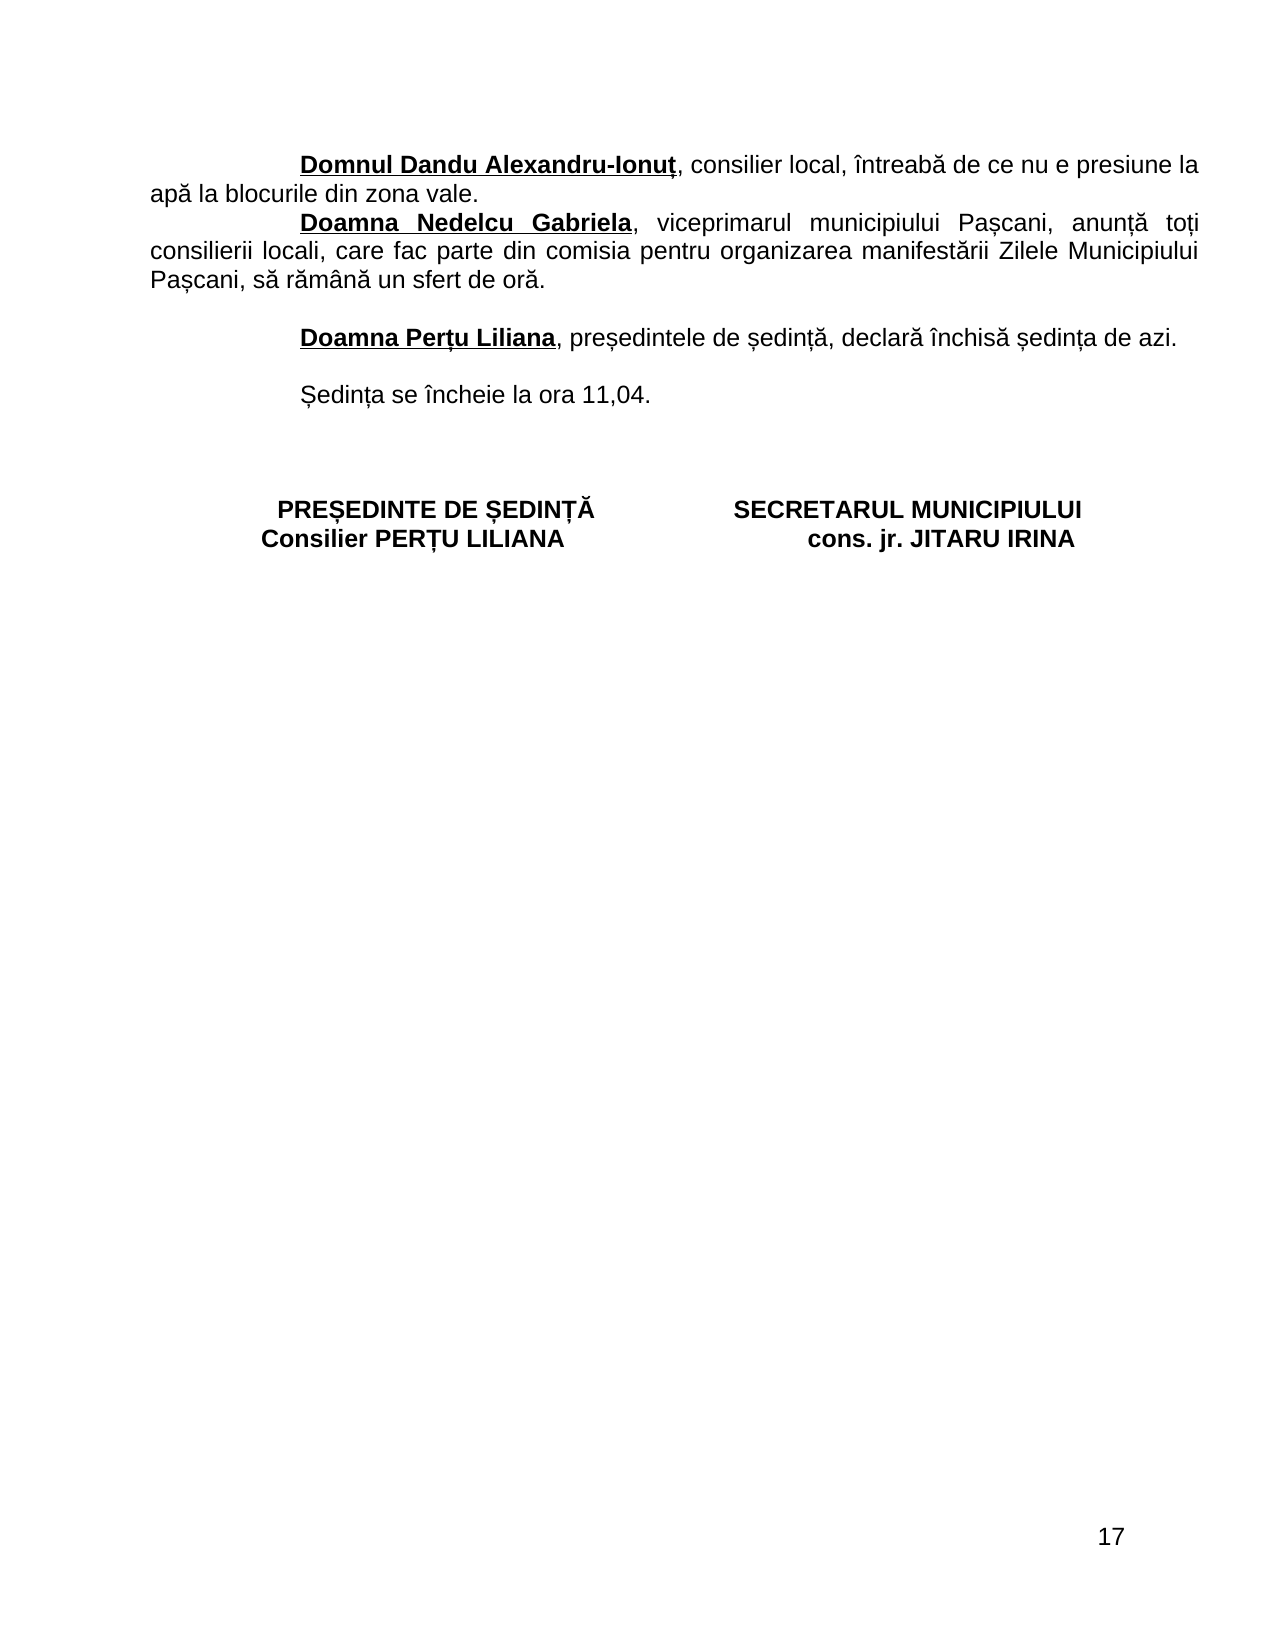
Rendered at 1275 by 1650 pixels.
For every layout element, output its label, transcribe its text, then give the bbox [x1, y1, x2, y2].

text Ședința se încheie la ora 11,04. [150, 380, 1200, 409]
text Doamna Nedelcu Gabriela, viceprimarul municipiului Pașcani, anunță toți consilierii locali, care fac parte din comisia pentru organizarea manifestării Zilele Municipiului Pașcani, să rămână un sfert de oră. [150, 207, 1200, 294]
text Doamna Perțu Liliana, președintele de ședință, declară închisă ședința de azi. [150, 322, 1200, 351]
text Consilier PERȚU LILIANA cons. jr. JITARU IRINA [150, 524, 1209, 552]
text Domnul Dandu Alexandru-Ionuț, consilier local, întreabă de ce nu e presiune la apă la blocurile din zona vale. [150, 150, 1200, 207]
text PREȘEDINTE DE ȘEDINȚĂ SECRETARUL MUNICIPIULUI [150, 495, 1209, 524]
